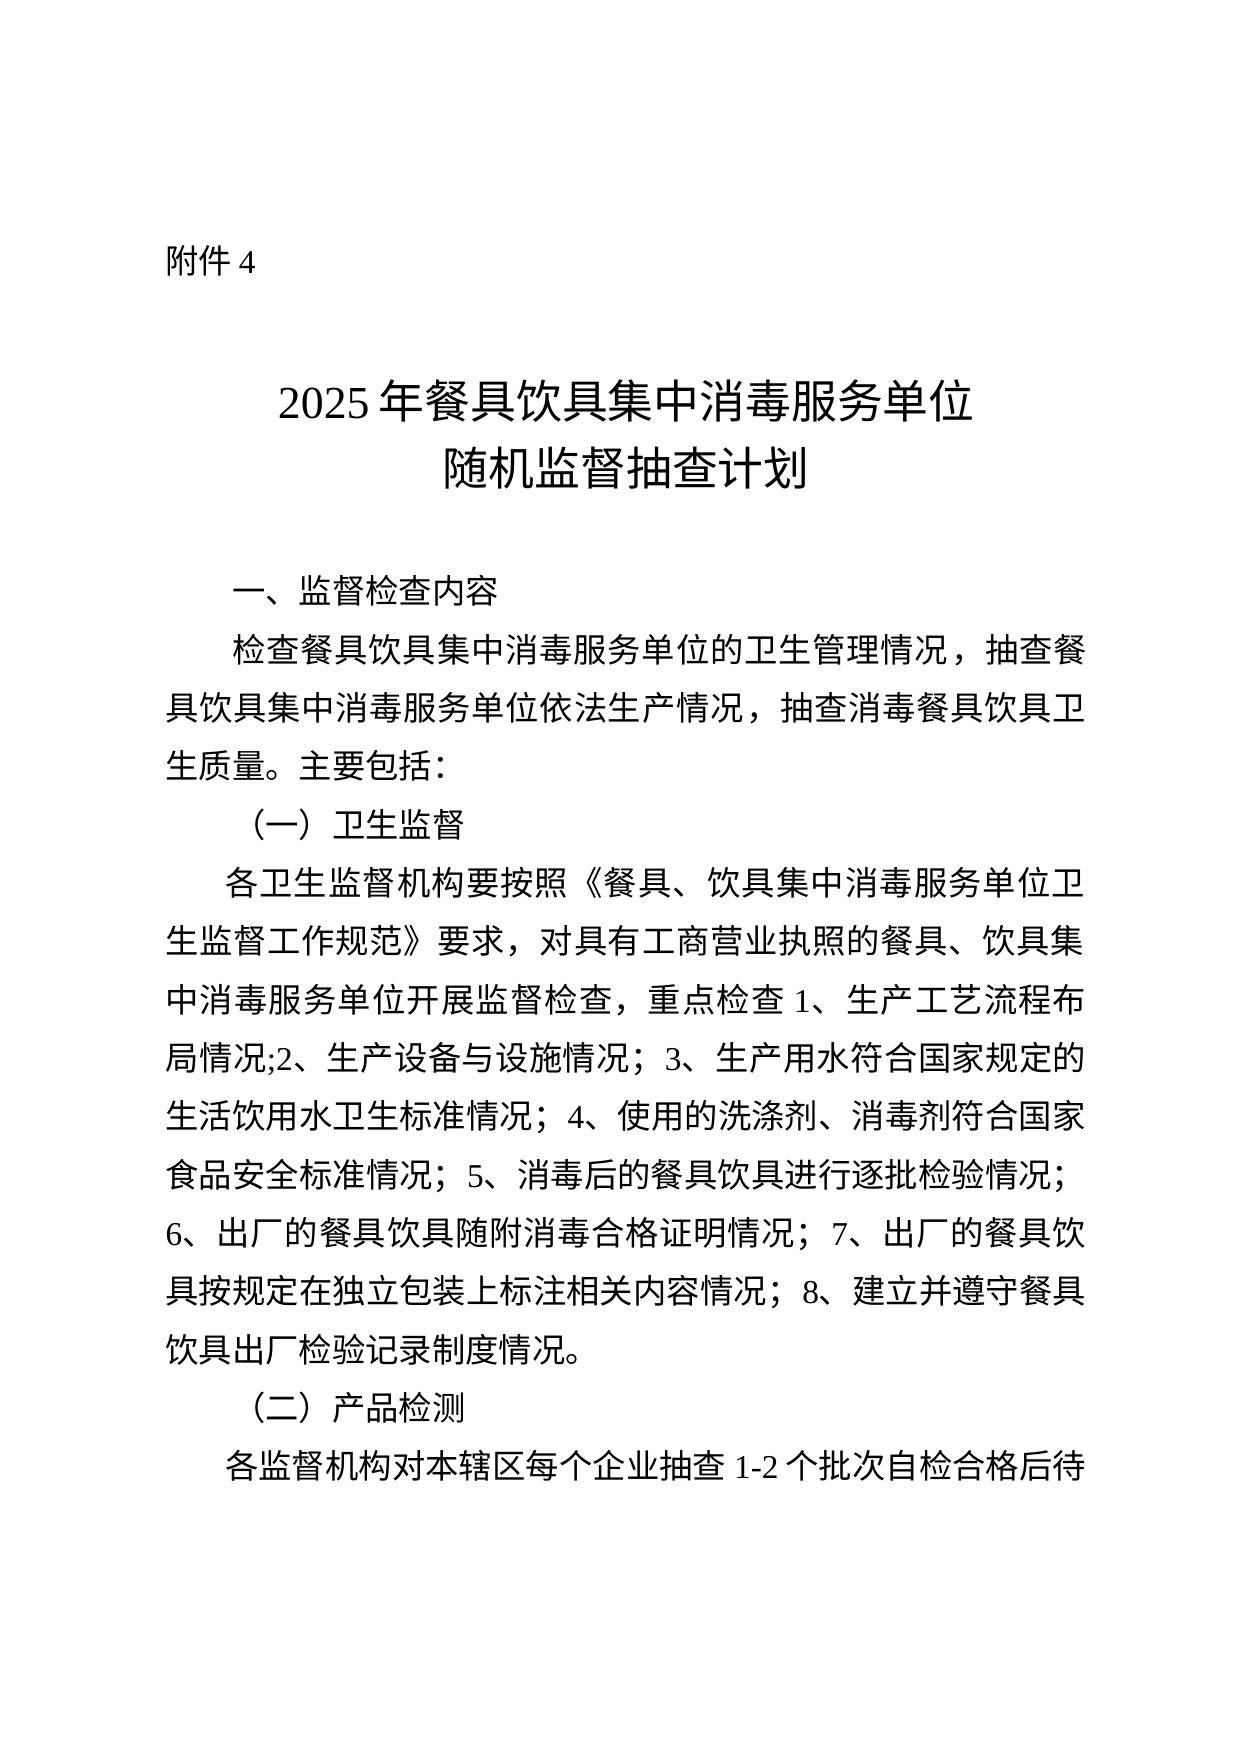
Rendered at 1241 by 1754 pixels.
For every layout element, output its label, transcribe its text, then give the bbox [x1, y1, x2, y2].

text （一）卫生监督 [165, 790, 1087, 849]
text 2025年餐具饮具集中消毒服务单位 [165, 365, 1087, 432]
text 各卫生监督机构要按照《餐具、饮具集中消毒服务单位卫生监督工作规范》要求，对具有工商营业执照的餐具、饮具集中消毒服务单位开展监督检查，重点检查1、生产工艺流程布局情况;2、生产设备与设施情况；3、生产用水符合国家规定的生活饮用水卫生标准情况；4、使用的洗涤剂、消毒剂符合国家食品安全标准情况；5、消毒后的餐具饮具进行逐批检验情况；6、出厂的餐具饮具随附消毒合格证明情况；7、出厂的餐具饮具按规定在独立包装上标注相关内容情况；8、建立并遵守餐具饮具出厂检验记录制度情况。 [165, 849, 1087, 1374]
text 附件4 [165, 235, 1087, 283]
text 一、监督检查内容 [165, 557, 1087, 615]
text 随机监督抽查计划 [165, 432, 1087, 499]
text （二）产品检测 [165, 1374, 1087, 1432]
text 检查餐具饮具集中消毒服务单位的卫生管理情况，抽查餐具饮具集中消毒服务单位依法生产情况，抽查消毒餐具饮具卫生质量。主要包括： [165, 615, 1087, 790]
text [165, 1432, 1087, 1490]
